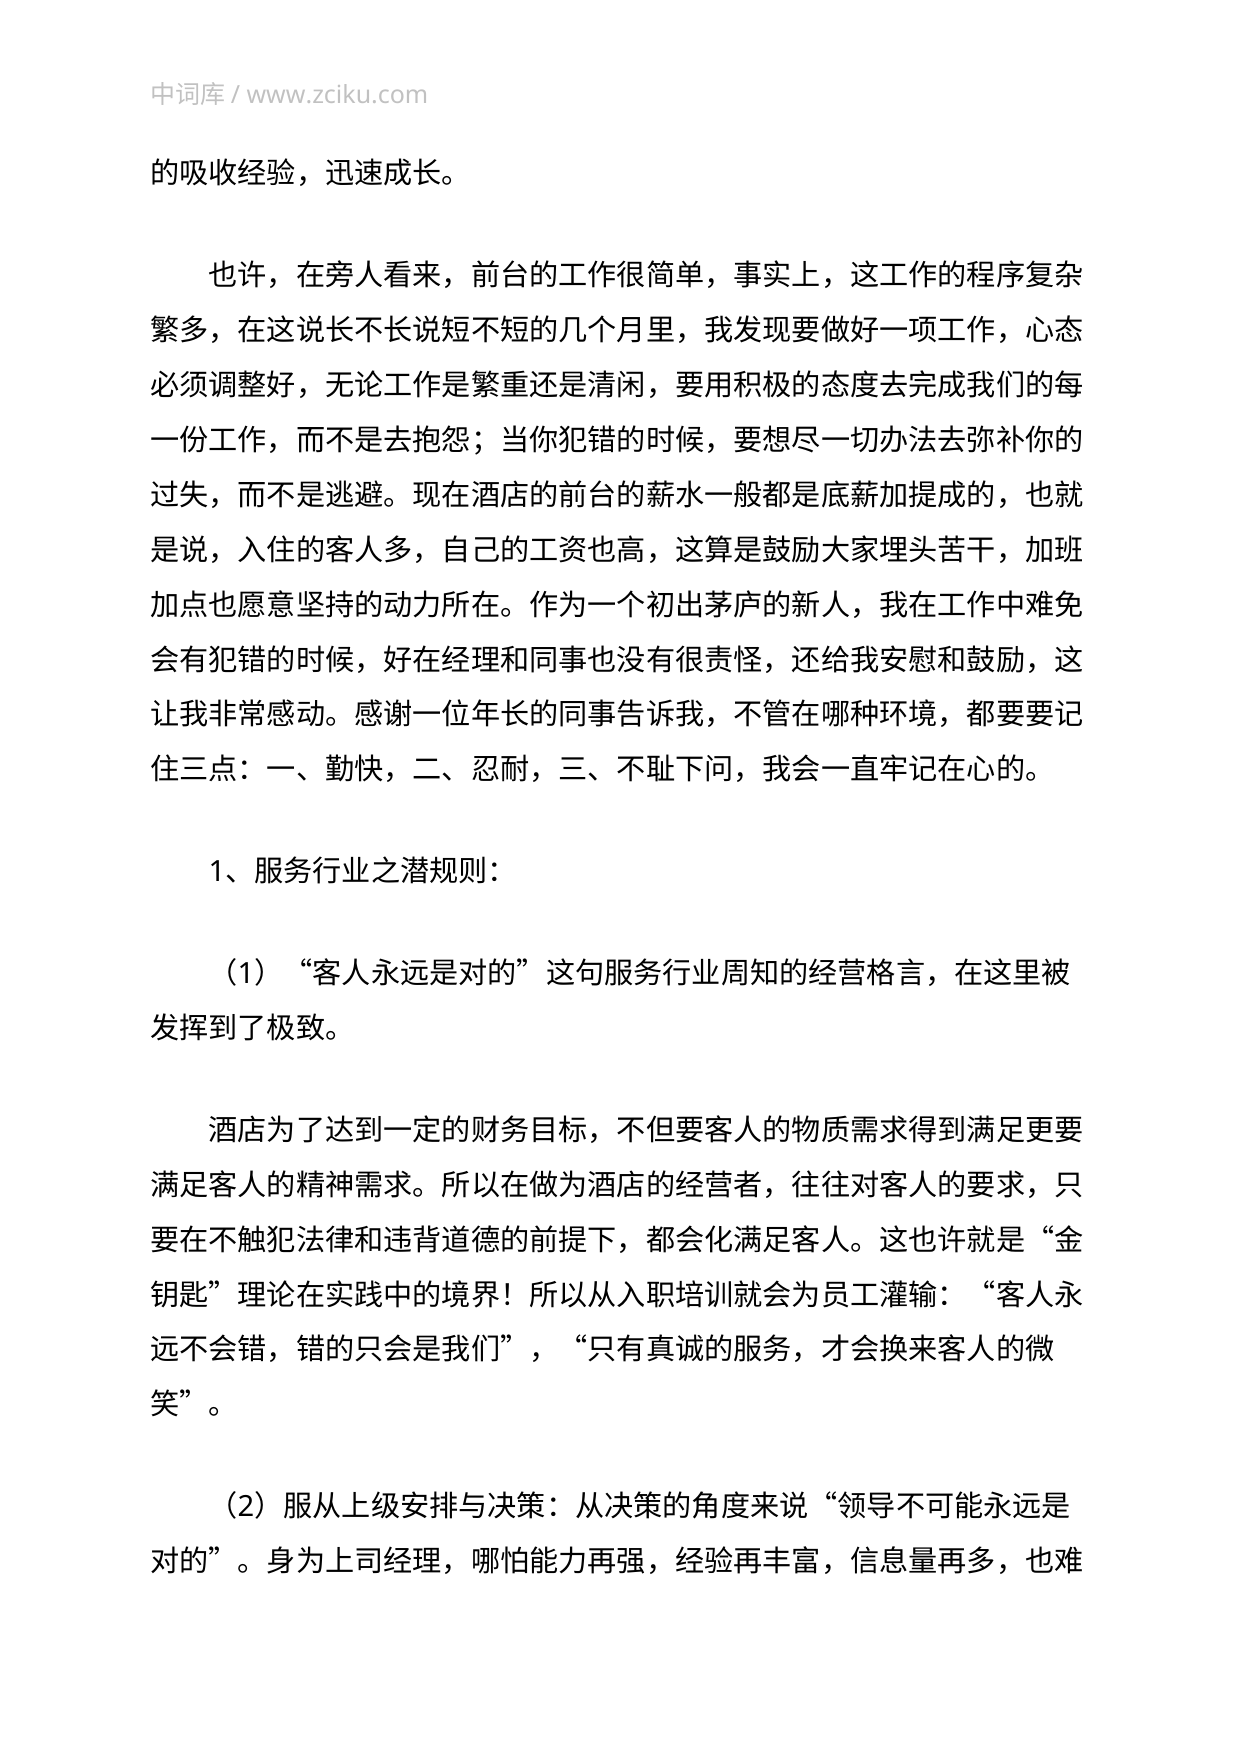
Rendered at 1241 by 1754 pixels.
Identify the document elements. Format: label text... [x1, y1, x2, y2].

text 也许，在旁人看来，前台的工作很简单，事实上，这工作的程序复杂繁多，在这说长不长说短不短的几个月里，我发现要做好一项工作，心态必须调整好，无论工作是繁重还是清闲，要用积极的态度去完成我们的每一份工作，而不是去抱怨；当你犯错的时候，要想尽一切办法去弥补你的过失，而不是逃避。现在酒店的前台的薪水一般都是底薪加提成的，也就是说，入住的客人多，自己的工资也高，这算是鼓励大家埋头苦干，加班加点也愿意坚持的动力所在。作为一个初出茅庐的新人，我在工作中难免会有犯错的时候，好在经理和同事也没有很责怪，还给我安慰和鼓励，这让我非常感动。感谢一位年长的同事告诉我，不管在哪种环境，都要要记住三点：一、勤快，二、忍耐，三、不耻下问，我会一直牢记在心的。 [150, 252, 1090, 788]
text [150, 1483, 1090, 1580]
text 酒店为了达到一定的财务目标，不但要客人的物质需求得到满足更要满足客人的精神需求。所以在做为酒店的经营者，往往对客人的要求，只要在不触犯法律和违背道德的前提下，都会化满足客人。这也许就是“金钥匙”理论在实践中的境界！所以从入职培训就会为员工灌输：“客人永远不会错，错的只会是我们”，“只有真诚的服务，才会换来客人的微笑”。 [150, 1106, 1090, 1423]
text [150, 150, 1090, 192]
text （1）“客人永远是对的”这句服务行业周知的经营格言，在这里被发挥到了极致。 [150, 949, 1090, 1047]
text 1、服务行业之潜规则： [150, 848, 1090, 890]
